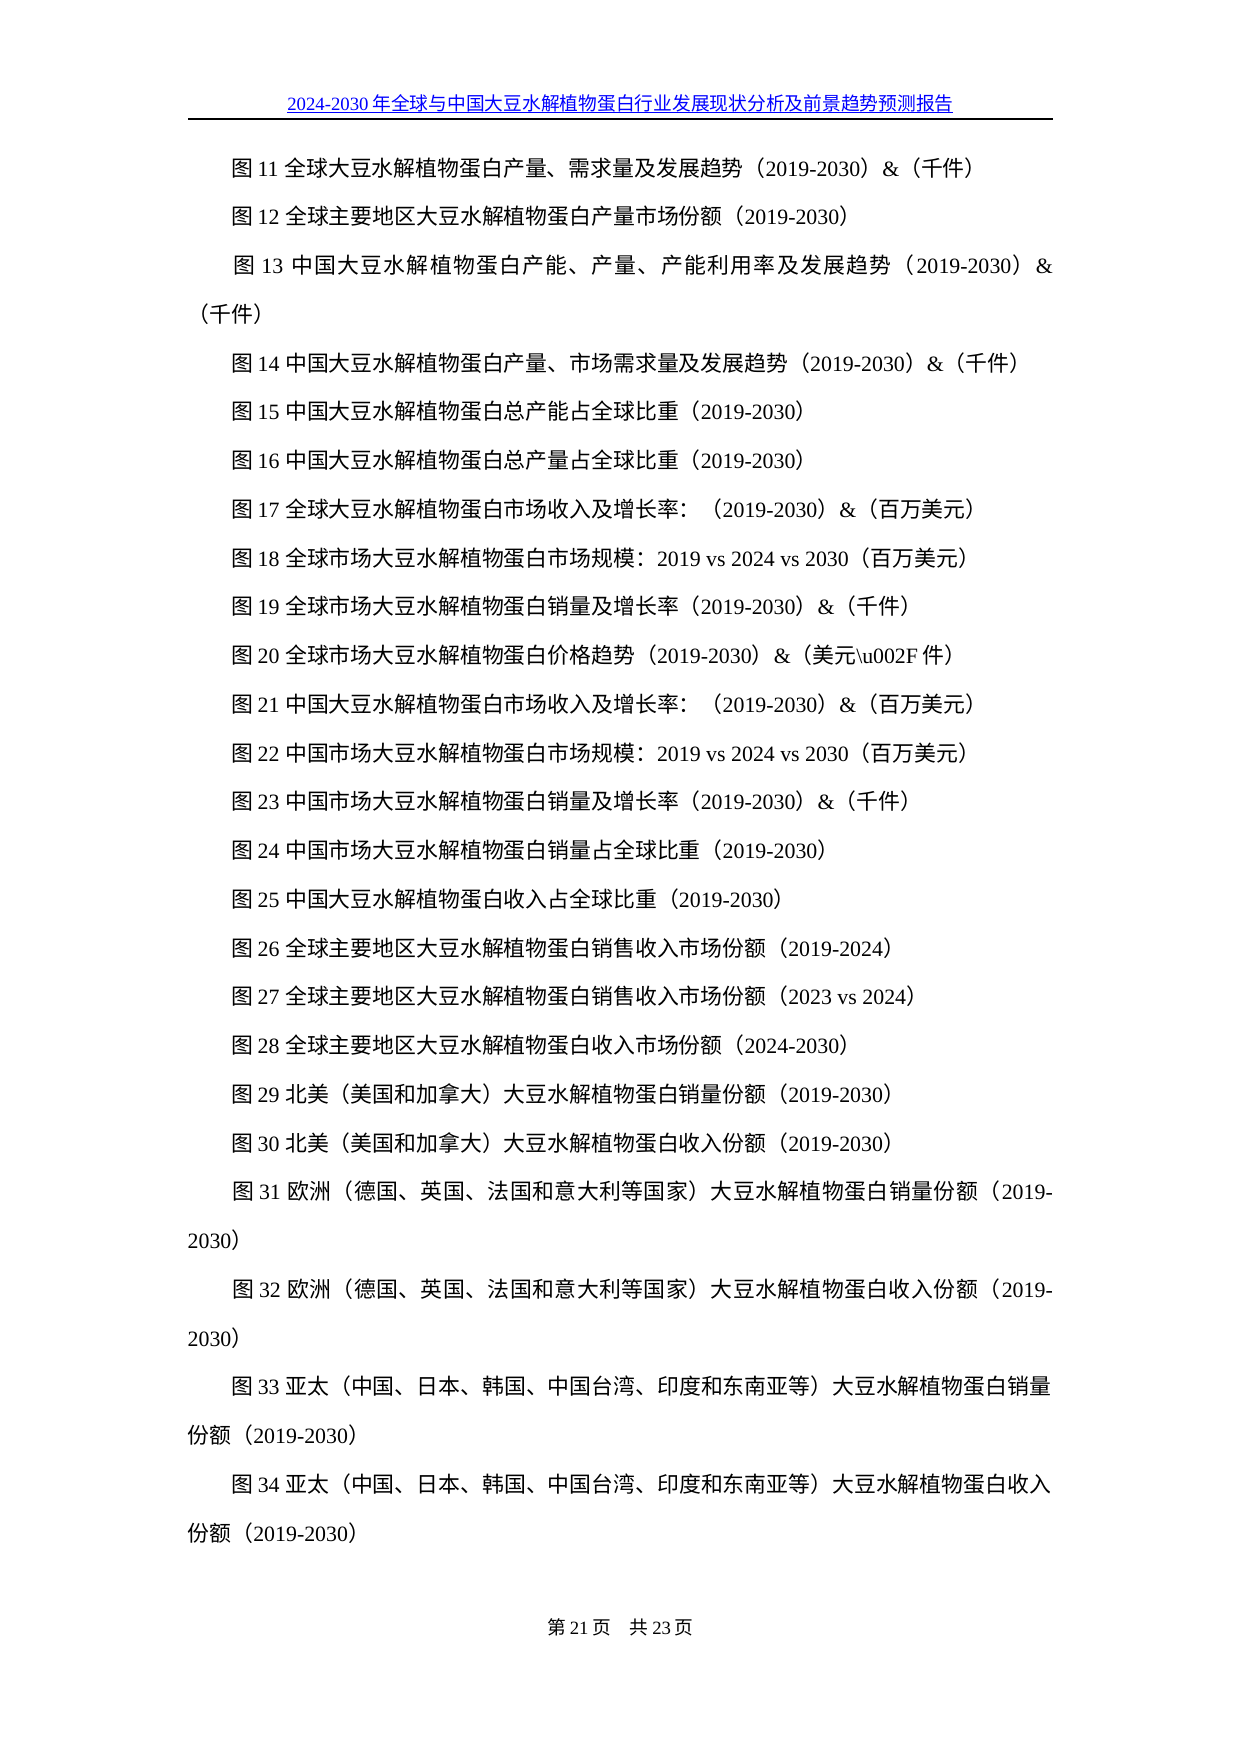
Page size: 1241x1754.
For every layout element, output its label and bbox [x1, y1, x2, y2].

text [187, 150, 1053, 1548]
